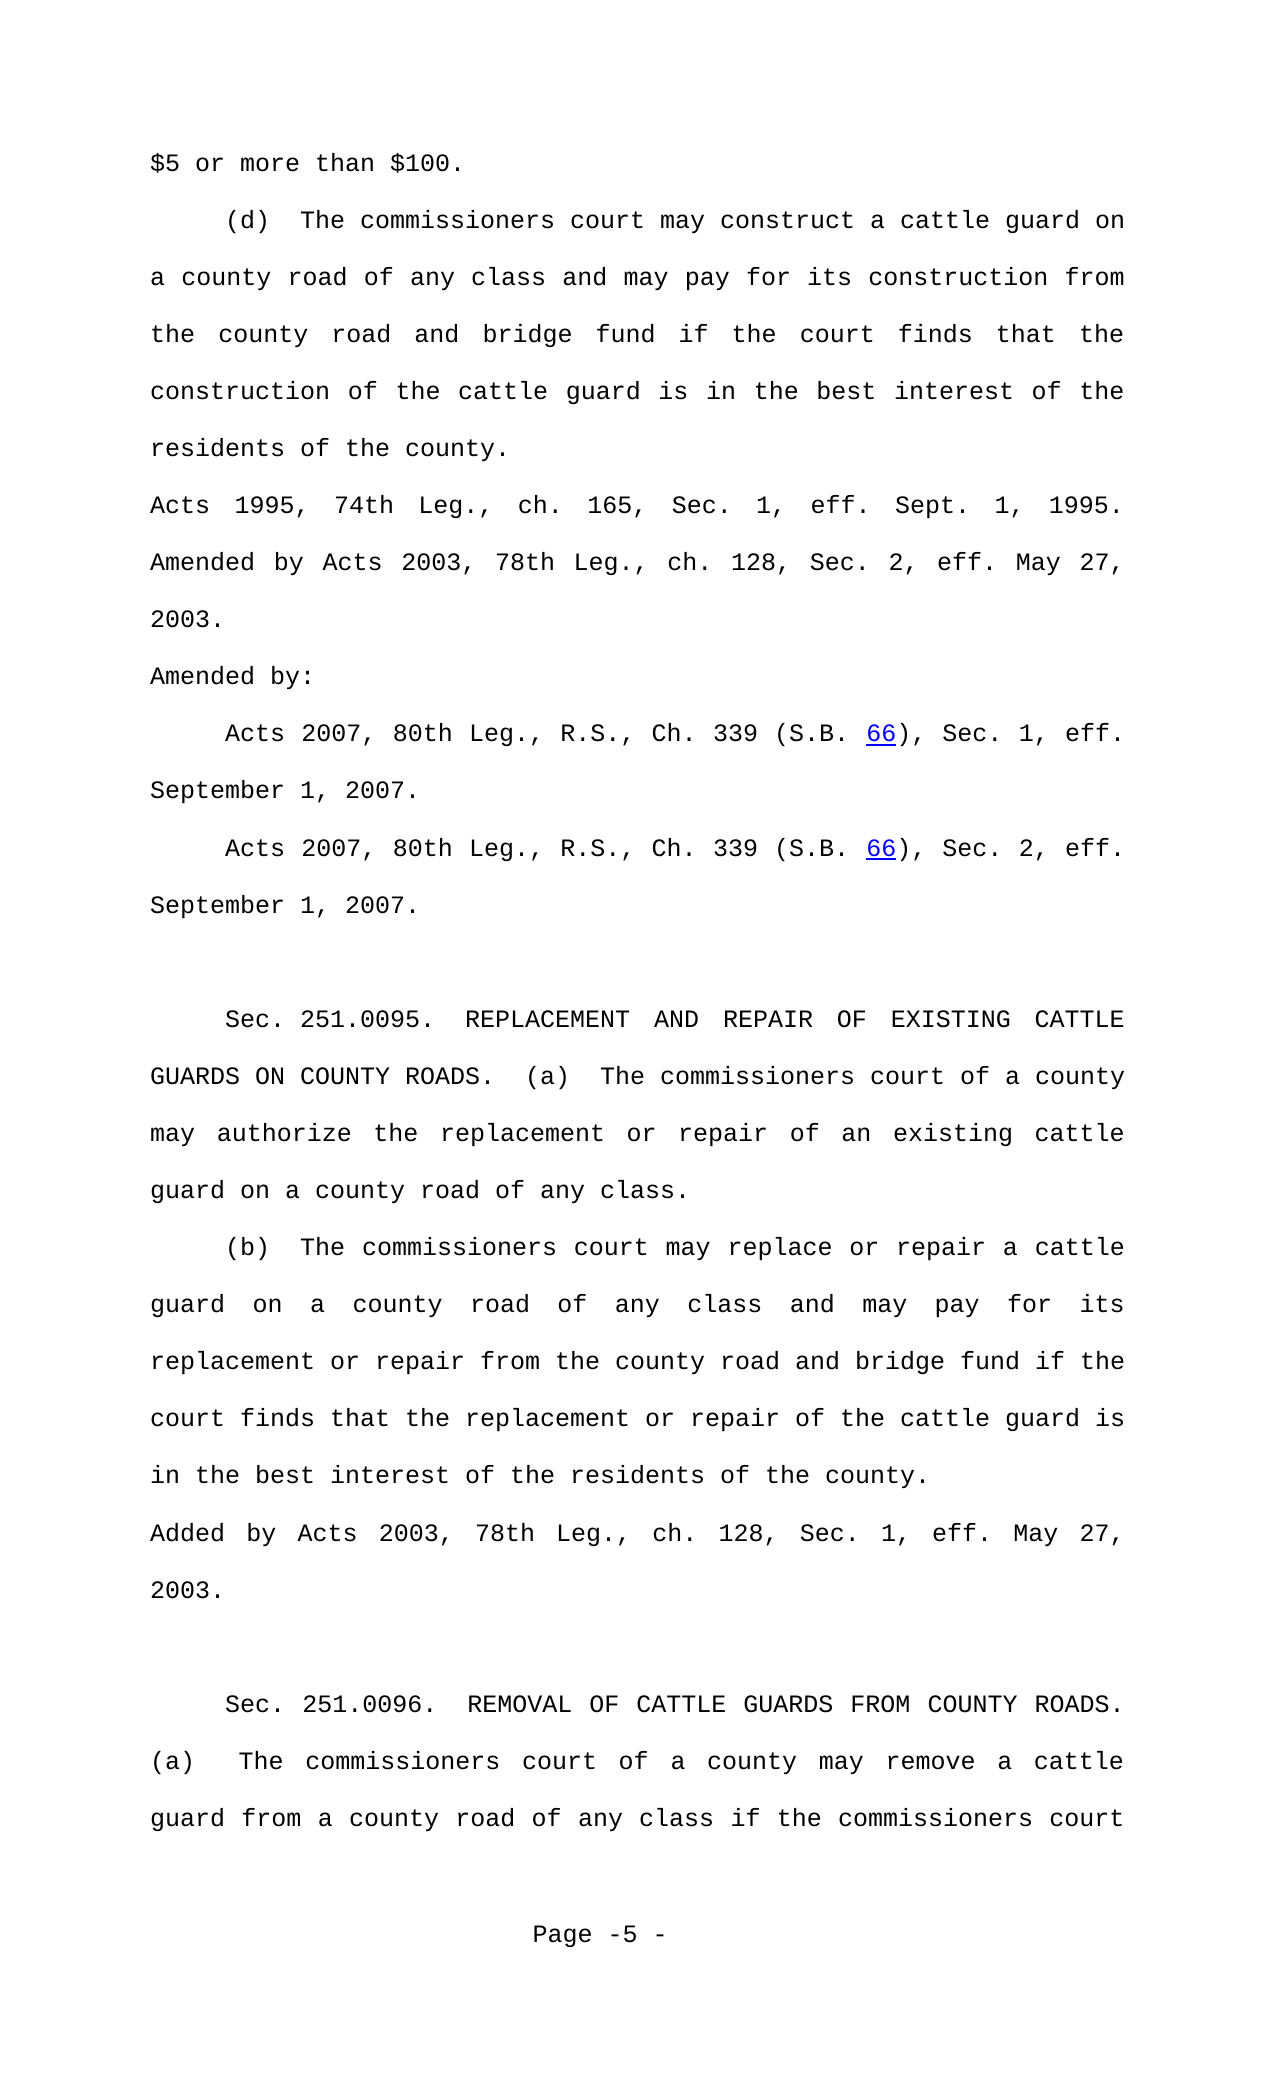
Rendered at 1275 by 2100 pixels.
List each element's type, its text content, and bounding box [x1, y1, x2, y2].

text Acts 2007, 80th Leg., R.S., Ch. 339 (S.B. 66), Sec. 2, eff. September 1, 2007. [150, 835, 1125, 921]
text Sec. 251.0095. REPLACEMENT AND REPAIR OF EXISTING CATTLE GUARDS ON COUNTY ROADS. (a) The commissioners court of a county may authorize the replacement or repair of an existing cattle guard on a county road of any class. [150, 1006, 1125, 1206]
text Acts 2007, 80th Leg., R.S., Ch. 339 (S.B. 66), Sec. 1, eff. September 1, 2007. [150, 721, 1125, 806]
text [150, 150, 1125, 178]
text (d) The commissioners court may construct a cattle guard on a county road of any class and may pay for its construction from the county road and bridge fund if the court finds that the construction of the cattle guard is in the best interest of the residents of the county. [150, 207, 1125, 464]
text (b) The commissioners court may replace or repair a cattle guard on a county road of any class and may pay for its replacement or repair from the county road and bridge fund if the court finds that the replacement or repair of the cattle guard is in the best interest of the residents of the county. [150, 1234, 1125, 1491]
text Added by Acts 2003, 78th Leg., ch. 128, Sec. 1, eff. May 27, 2003. [150, 1520, 1125, 1606]
text Acts 1995, 74th Leg., ch. 165, Sec. 1, eff. Sept. 1, 1995. Amended by Acts 2003, 78th Leg., ch. 128, Sec. 2, eff. May 27, 2003. [150, 492, 1125, 635]
text Amended by: [150, 664, 1125, 692]
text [150, 1691, 1125, 1834]
